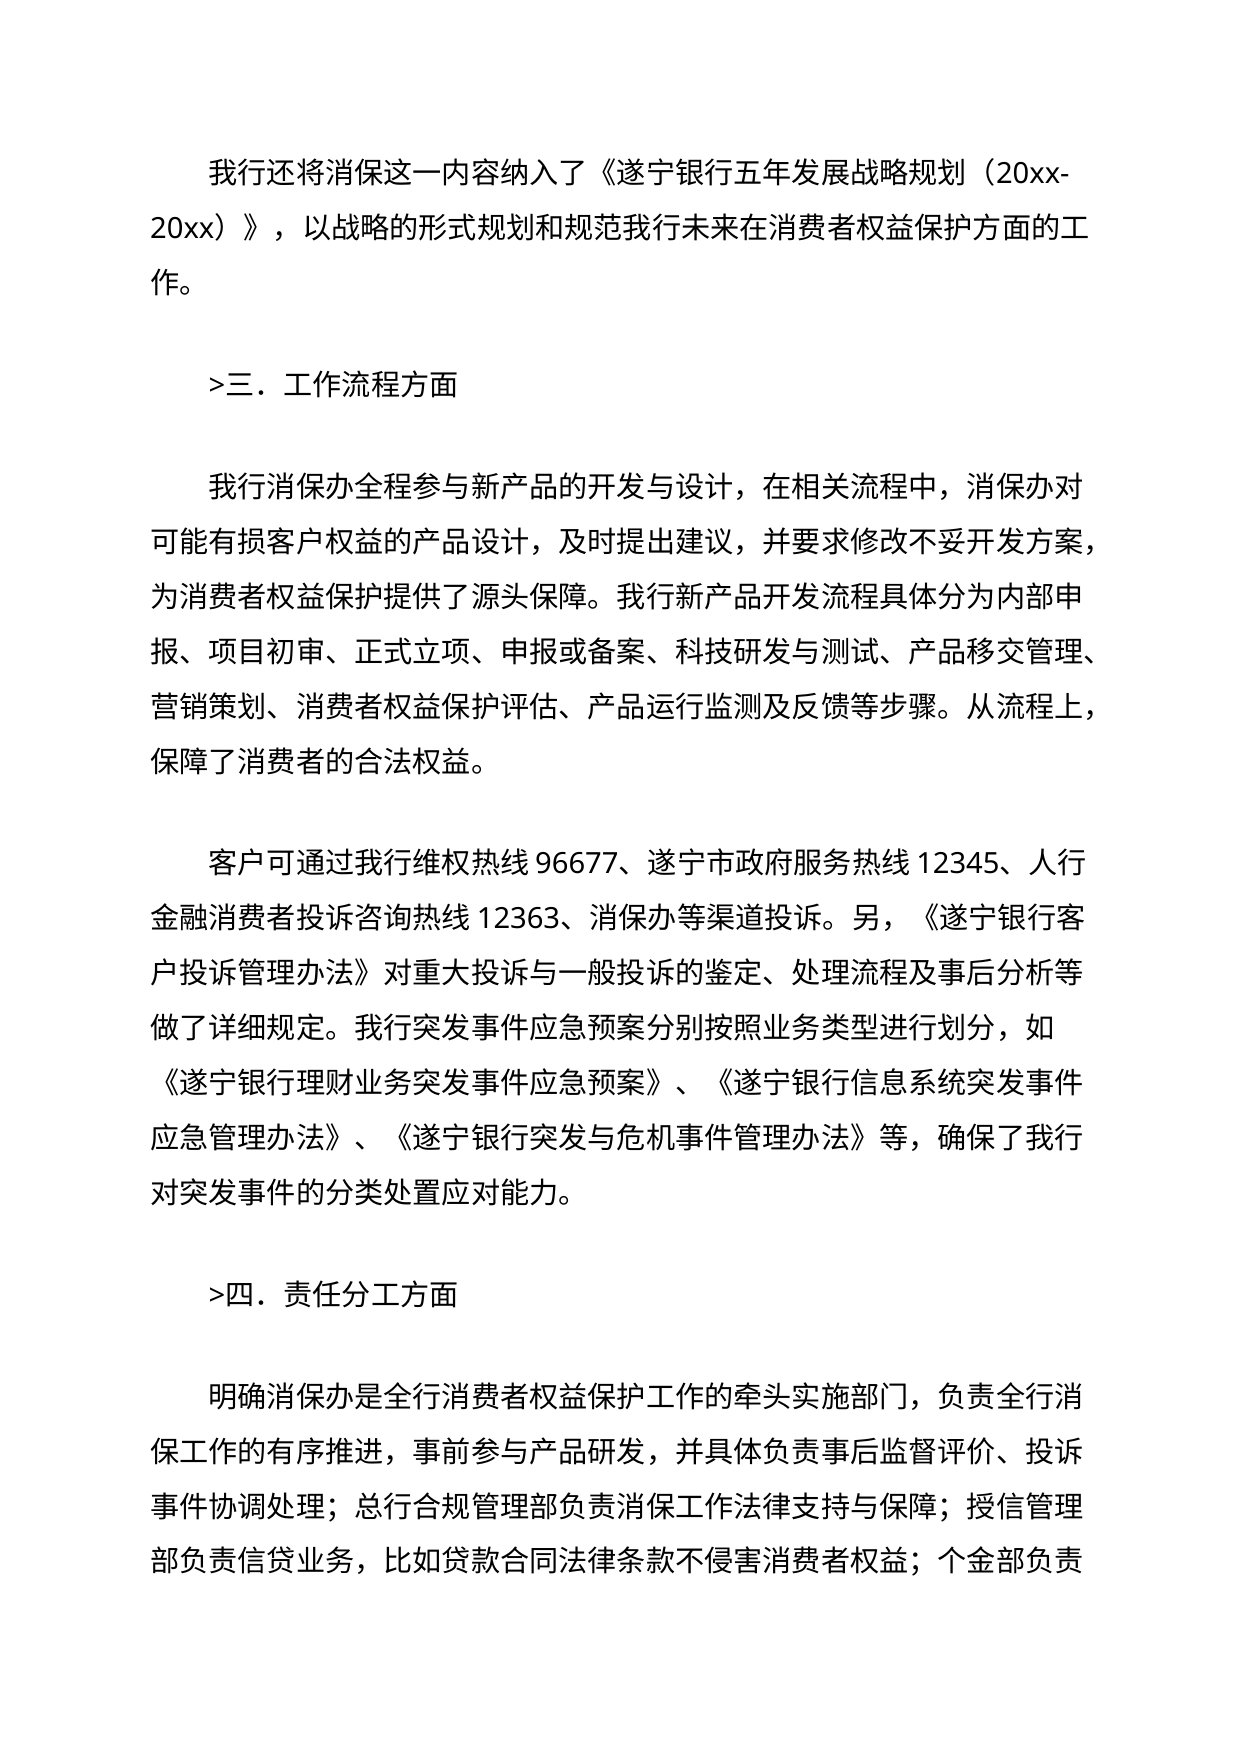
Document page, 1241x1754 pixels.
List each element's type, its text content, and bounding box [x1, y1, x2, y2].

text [150, 1373, 1090, 1580]
text 我行消保办全程参与新产品的开发与设计，在相关流程中，消保办对可能有损客户权益的产品设计，及时提出建议，并要求修改不妥开发方案，为消费者权益保护提供了源头保障。我行新产品开发流程具体分为内部申报、项目初审、正式立项、申报或备案、科技研发与测试、产品移交管理、营销策划、消费者权益保护评估、产品运行监测及反馈等步骤。从流程上，保障了消费者的合法权益。 [150, 464, 1090, 781]
text 我行还将消保这一内容纳入了《遂宁银行五年发展战略规划（20xx-20xx）》，以战略的形式规划和规范我行未来在消费者权益保护方面的工作。 [150, 150, 1090, 302]
text >三．工作流程方面 [150, 362, 1090, 404]
text 客户可通过我行维权热线96677、遂宁市政府服务热线12345、人行金融消费者投诉咨询热线12363、消保办等渠道投诉。另，《遂宁银行客户投诉管理办法》对重大投诉与一般投诉的鉴定、处理流程及事后分析等做了详细规定。我行突发事件应急预案分别按照业务类型进行划分，如《遂宁银行理财业务突发事件应急预案》、《遂宁银行信息系统突发事件应急管理办法》、《遂宁银行突发与危机事件管理办法》等，确保了我行对突发事件的分类处置应对能力。 [150, 840, 1090, 1212]
text >四．责任分工方面 [150, 1271, 1090, 1314]
